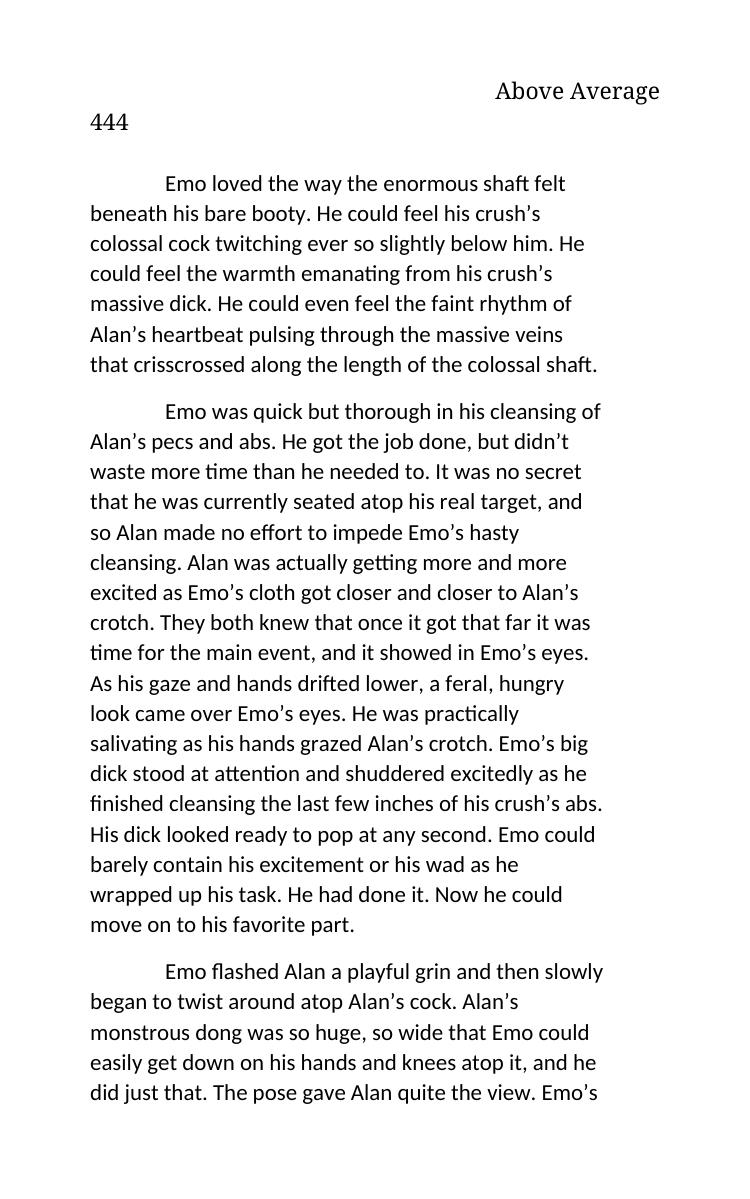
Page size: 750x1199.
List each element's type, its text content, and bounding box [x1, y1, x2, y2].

text Emo loved the way the enormous shaft felt beneath his bare booty. He could feel his crush’s colossal cock twitching ever so slightly below him. He could feel the warmth emanating from his crush’s massive dick. He could even feel the faint rhythm of Alan’s heartbeat pulsing through the massive veins that crisscrossed along the length of the colossal shaft. [90, 169, 604, 378]
text Emo was quick but thorough in his cleansing of Alan’s pecs and abs. He got the job done, but didn’t waste more time than he needed to. It was no secret that he was currently seated atop his real target, and so Alan made no effort to impede Emo’s hasty cleansing. Alan was actually getting more and more excited as Emo’s cloth got closer and closer to Alan’s crotch. They both knew that once it got that far it was time for the main event, and it showed in Emo’s eyes. As his gaze and hands drifted lower, a feral, hungry look came over Emo’s eyes. He was practically salivating as his hands grazed Alan’s crotch. Emo’s big dick stood at attention and shuddered excitedly as he finished cleansing the last few inches of his crush’s abs. His dick looked ready to pop at any second. Emo could barely contain his excitement or his wad as he wrapped up his task. He had done it. Now he could move on to his favorite part. [90, 397, 604, 938]
